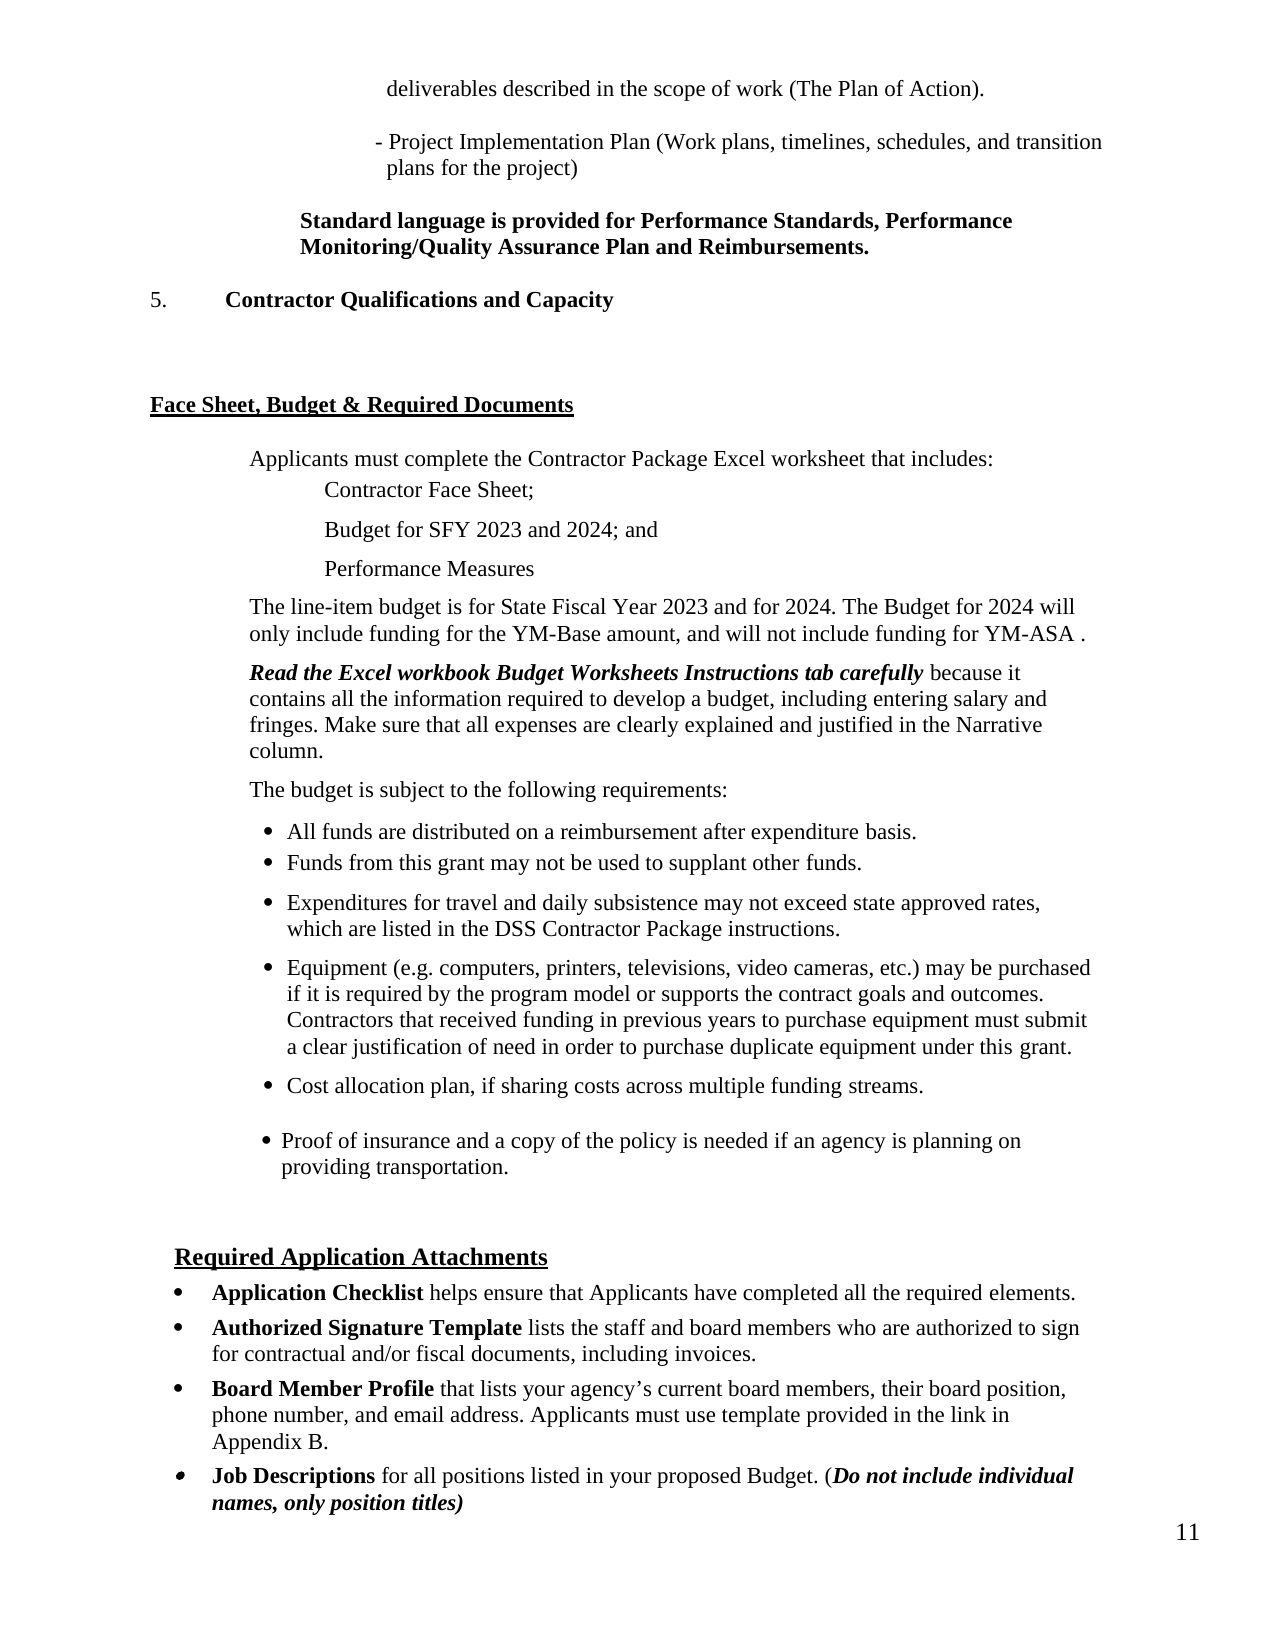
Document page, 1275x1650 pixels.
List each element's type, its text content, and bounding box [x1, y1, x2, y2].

list Cost allocation plan, if sharing costs across multiple funding streams. [264, 1072, 1200, 1098]
list All funds are distributed on a reimbursement after expenditure basis. [264, 815, 1200, 846]
text The line-item budget is for State Fiscal Year 2023 and for 2024. The Budget for 2024 will only include funding for the YM-Base amount, and will not include funding for YM-ASA . [249, 593, 1099, 646]
text plans for the project) [375, 154, 1200, 180]
list Expenditures for travel and daily subsistence may not exceed state approved rates, which are listed in the DSS Contractor Package instructions. [264, 889, 1099, 941]
text deliverables described in the scope of work (The Plan of Action). [375, 75, 1200, 101]
list Budget for SFY 2023 and 2024; and [287, 516, 1200, 542]
list Authorized Signature Template lists the staff and board members who are authorized to sign for contractual and/or fiscal documents, including invoices. [174, 1314, 1099, 1367]
text The budget is subject to the following requirements: [249, 776, 1200, 803]
list Job Descriptions for all positions listed in your proposed Budget. (Do not include individual names, only position titles) [174, 1462, 1099, 1515]
list Board Member Profile that lists your agency’s current board members, their board position, phone number, and email address. Applicants must use template provided in the link in Appendix B. [174, 1375, 1099, 1454]
list Contractor Face Sheet; [287, 473, 1200, 503]
list Funds from this grant may not be used to supplant other funds. [264, 846, 1200, 876]
text Required Application Attachments [174, 1242, 1200, 1271]
list Equipment (e.g. computers, printers, televisions, video cameras, etc.) may be purchased if it is required by the program model or supports the contract goals and outcomes. Contractors that received funding in previous years to purchase equipment must submit a clear justification of need in order to purchase duplicate equipment under this grant. [264, 954, 1099, 1059]
list Performance Measures [287, 554, 1200, 581]
text Applicants must complete the Contractor Package Excel worksheet that includes: [249, 444, 1200, 473]
text Face Sheet, Budget & Required Documents [150, 391, 1200, 418]
text Standard language is provided for Performance Standards, Performance Monitoring/Quality Assurance Plan and Reimbursements. [300, 207, 1200, 259]
text Read the Excel workbook Budget Worksheets Instructions tab carefully because it contains all the information required to develop a budget, including entering salary and fringes. Make sure that all expenses are clearly explained and justified in the Narrative column. [249, 658, 1099, 764]
text 5. Contractor Qualifications and Capacity [150, 286, 1200, 312]
list Proof of insurance and a copy of the policy is needed if an agency is planning on providing transportation. [262, 1127, 1099, 1180]
list Application Checklist helps ensure that Applicants have completed all the required elements. [174, 1279, 1099, 1306]
text - Project Implementation Plan (Work plans, timelines, schedules, and transition [375, 128, 1200, 154]
